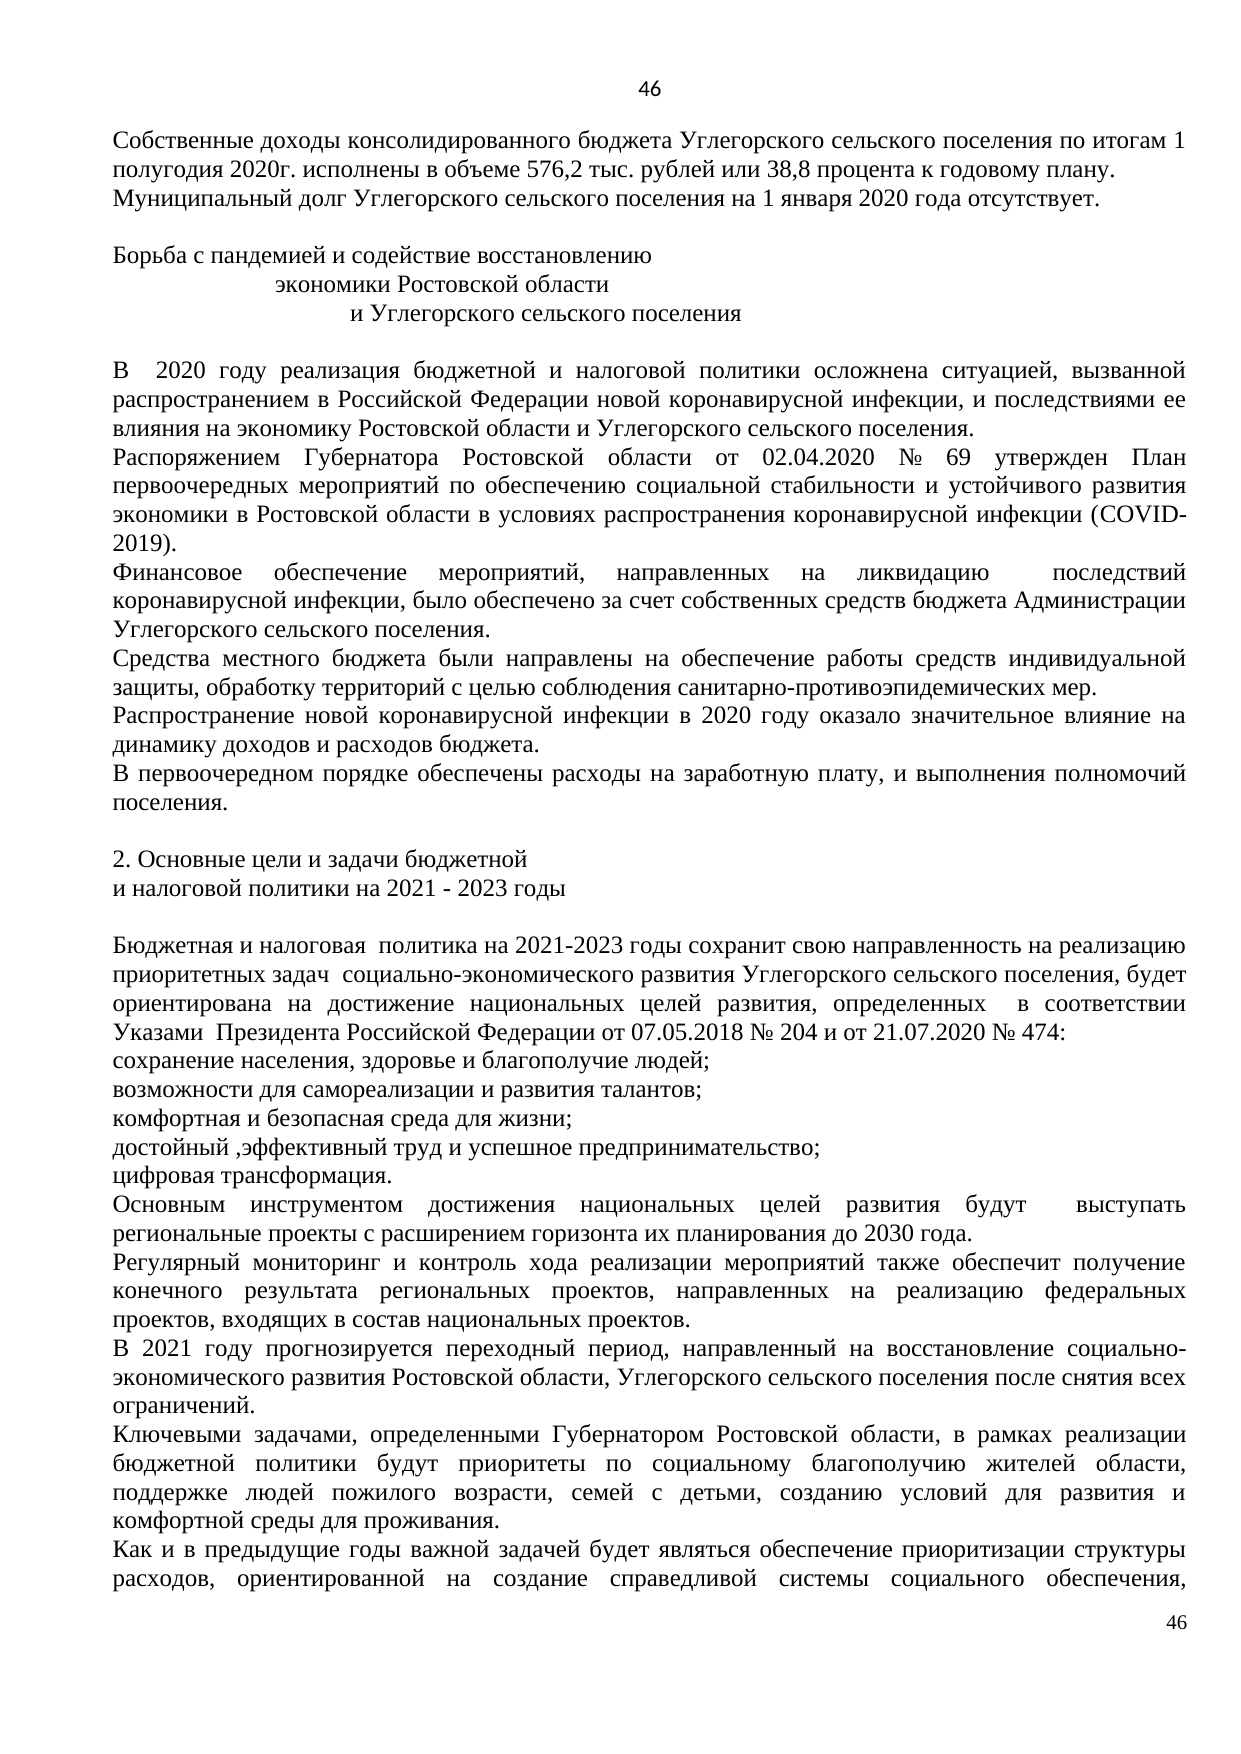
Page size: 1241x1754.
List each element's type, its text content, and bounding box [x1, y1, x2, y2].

text Регулярный мониторинг и контроль хода реализации мероприятий также обеспечит получение конечного результата региональных проектов, направленных на реализацию федеральных проектов, входящих в состав национальных проектов. [112, 1247, 1187, 1333]
text цифровая трансформация. [112, 1161, 1187, 1189]
text достойный ,эффективный труд и успешное предпринимательство; [112, 1132, 1187, 1161]
text экономики Ростовской области [112, 269, 1187, 298]
text Бюджетная и налоговая политика на 2021-2023 годы сохранит свою направленность на реализацию приоритетных задач социально-экономического развития Углегорского сельского поселения, будет ориентирована на достижение национальных целей развития, определенных в соответствии Указами Президента Российской Федерации от 07.05.2018 № 204 и от 21.07.2020 № 474: [112, 931, 1187, 1046]
text возможности для самореализации и развития талантов; [112, 1074, 1187, 1103]
text Основным инструментом достижения национальных целей развития будут выступать региональные проекты с расширением горизонта их планирования до 2030 года. [112, 1189, 1187, 1247]
text и налоговой политики на 2021 - 2023 годы [112, 873, 1187, 902]
text Средства местного бюджета были направлены на обеспечение работы средств индивидуальной защиты, обработку территорий с целью соблюдения санитарно-противоэпидемических мер. [112, 643, 1187, 701]
text 2. Основные цели и задачи бюджетной [112, 844, 1187, 873]
text Распространение новой коронавирусной инфекции в 2020 году оказало значительное влияние на динамику доходов и расходов бюджета. [112, 701, 1187, 758]
text В 2020 году реализация бюджетной и налоговой политики осложнена ситуацией, вызванной распространением в Российской Федерации новой коронавирусной инфекции, и последствиями ее влияния на экономику Ростовской области и Углегорского сельского поселения. [112, 356, 1187, 442]
text В 2021 году прогнозируется переходный период, направленный на восстановление социально- экономического развития Ростовской области, Углегорского сельского поселения после снятия всех ограничений. [112, 1333, 1187, 1419]
text Распоряжением Губернатора Ростовской области от 02.04.2020 № 69 утвержден План первоочередных мероприятий по обеспечению социальной стабильности и устойчивого развития экономики в Ростовской области в условиях распространения коронавирусной инфекции (COVID-2019). [112, 442, 1187, 557]
text Борьба с пандемией и содействие восстановлению [112, 241, 1187, 269]
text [112, 1534, 1187, 1592]
text Собственные доходы консолидированного бюджета Углегорского сельского поселения по итогам 1 полугодия 2020г. исполнены в объеме 576,2 тыс. рублей или 38,8 процента к годовому плану. [112, 126, 1187, 183]
text В первоочередном порядке обеспечены расходы на заработную плату, и выполнения полномочий поселения. [112, 758, 1187, 816]
text комфортная и безопасная среда для жизни; [112, 1103, 1187, 1132]
text Финансовое обеспечение мероприятий, направленных на ликвидацию последствий коронавирусной инфекции, было обеспечено за счет собственных средств бюджета Администрации Углегорского сельского поселения. [112, 557, 1187, 643]
text Ключевыми задачами, определенными Губернатором Ростовской области, в рамках реализации бюджетной политики будут приоритеты по социальному благополучию жителей области, поддержке людей пожилого возрасти, семей с детьми, созданию условий для развития и комфортной среды для проживания. [112, 1419, 1187, 1534]
text сохранение населения, здоровье и благополучие людей; [112, 1046, 1187, 1074]
text Муниципальный долг Углегорского сельского поселения на 1 января 2020 года отсутствует. [112, 183, 1187, 212]
text и Углегорского сельского поселения [112, 298, 1187, 327]
